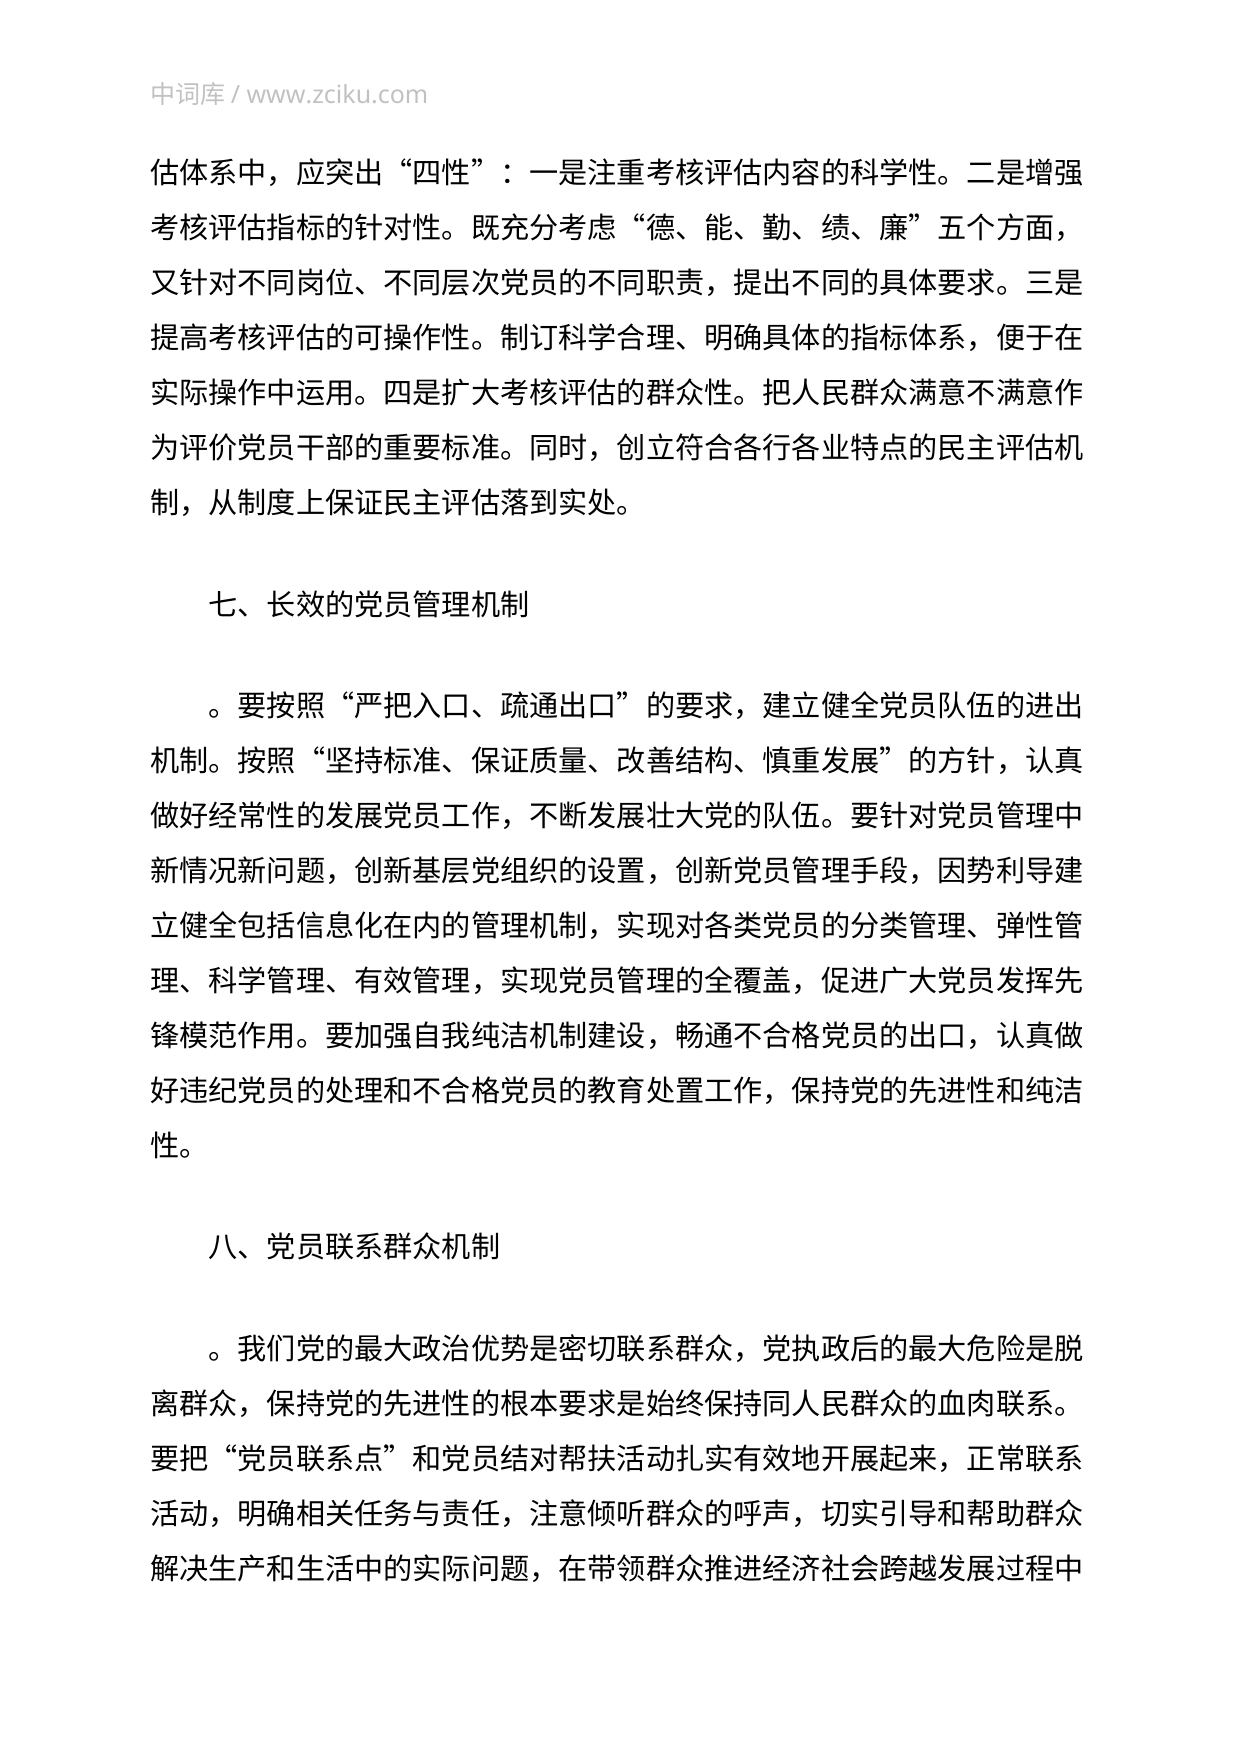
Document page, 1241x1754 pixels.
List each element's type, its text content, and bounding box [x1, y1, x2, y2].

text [150, 1326, 1090, 1587]
text 七、长效的党员管理机制 [150, 581, 1090, 623]
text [150, 150, 1090, 522]
text 八、党员联系群众机制 [150, 1224, 1090, 1266]
text 。要按照“严把入口、疏通出口”的要求，建立健全党员队伍的进出机制。按照“坚持标准、保证质量、改善结构、慎重发展”的方针，认真做好经常性的发展党员工作，不断发展壮大党的队伍。要针对党员管理中新情况新问题，创新基层党组织的设置，创新党员管理手段，因势利导建立健全包括信息化在内的管理机制，实现对各类党员的分类管理、弹性管理、科学管理、有效管理，实现党员管理的全覆盖，促进广大党员发挥先锋模范作用。要加强自我纯洁机制建设，畅通不合格党员的出口，认真做好违纪党员的处理和不合格党员的教育处置工作，保持党的先进性和纯洁性。 [150, 683, 1090, 1164]
